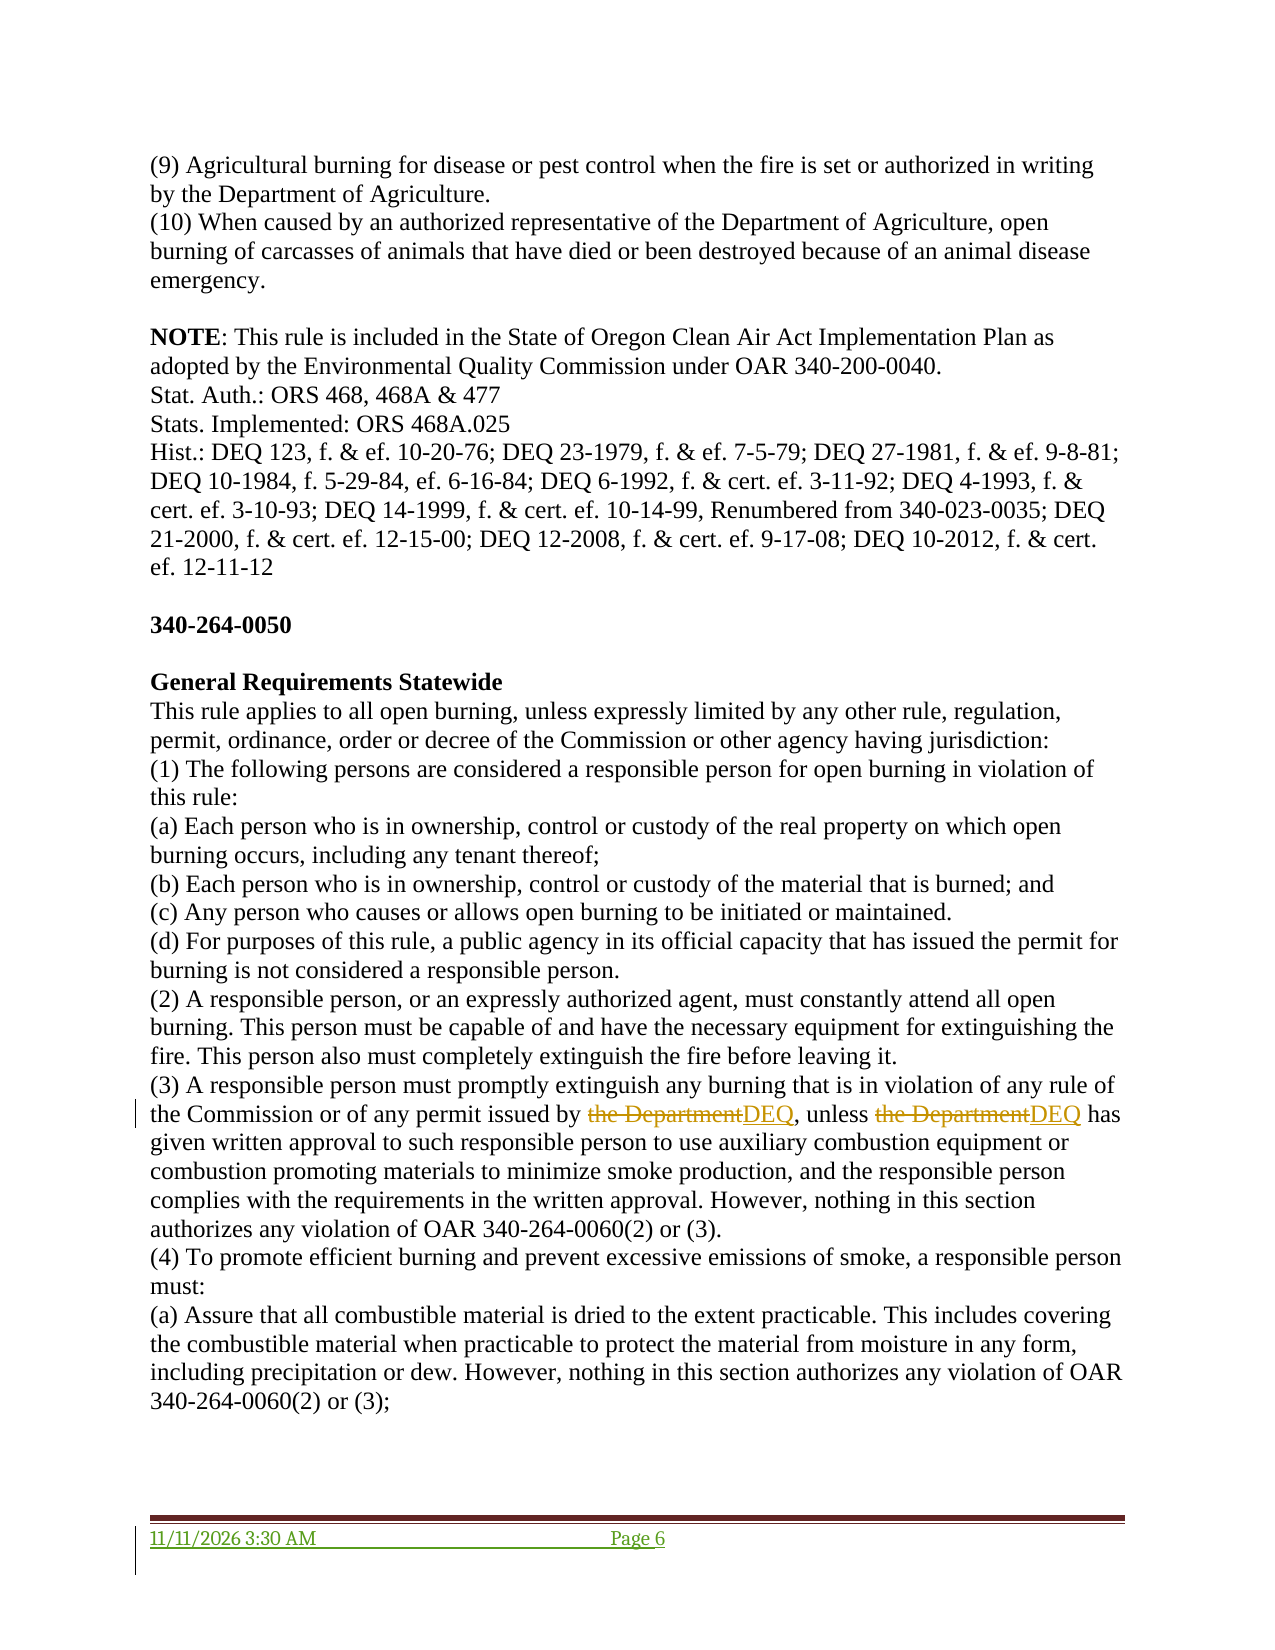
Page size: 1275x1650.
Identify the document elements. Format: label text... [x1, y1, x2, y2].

text (10) When caused by an authorized representative of the Department of Agriculture, open burning of carcasses of animals that have died or been destroyed because of an animal disease emergency. [150, 207, 1125, 294]
text (c) Any person who causes or allows open burning to be initiated or maintained. [150, 897, 1125, 926]
text (3) A responsible person must promptly extinguish any burning that is in violation of any rule of the Commission or of any permit issued by , unless has given written approval to such responsible person to use auxiliary combustion equipment or combustion promoting materials to minimize smoke production, and the responsible person complies with the requirements in the written approval. However, nothing in this section authorizes any violation of OAR 340-264-0060(2) or (3). [150, 1070, 1125, 1242]
text (2) A responsible person, or an expressly authorized agent, must constantly attend all open burning. This person must be capable of and have the necessary equipment for extinguishing the fire. This person also must completely extinguish the fire before leaving it. [150, 984, 1125, 1070]
text (4) To promote efficient burning and prevent excessive emissions of smoke, a responsible person must: [150, 1242, 1125, 1300]
text (a) Assure that all combustible material is dried to the extent practicable. This includes covering the combustible material when practicable to protect the material from moisture in any form, including precipitation or dew. However, nothing in this section authorizes any violation of OAR 340-264-0060(2) or (3); [150, 1300, 1125, 1415]
text (d) For purposes of this rule, a public agency in its official capacity that has issued the permit for burning is not considered a responsible person. [150, 926, 1125, 984]
text This rule applies to all open burning, unless expressly limited by any other rule, regulation, permit, ordinance, order or decree of the Commission or other agency having jurisdiction: [150, 696, 1125, 754]
text Stat. Auth.: ORS 468, 468A & 477 Stats. Implemented: ORS 468A.025 Hist.: DEQ 123, f. & ef. 10-20-76; DEQ 23-1979, f. & ef. 7-5-79; DEQ 27-1981, f. & ef. 9-8-81; DEQ 10-1984, f. 5-29-84, ef. 6-16-84; DEQ 6-1992, f. & cert. ef. 3-11-92; DEQ 4-1993, f. & cert. ef. 3-10-93; DEQ 14-1999, f. & cert. ef. 10-14-99, Renumbered from 340-023-0035; DEQ 21-2000, f. & cert. ef. 12-15-00; DEQ 12-2008, f. & cert. ef. 9-17-08; DEQ 10-2012, f. & cert. ef. 12-11-12 [150, 380, 1125, 581]
text NOTE: This rule is included in the State of Oregon Clean Air Act Implementation Plan as adopted by the Environmental Quality Commission under OAR 340-200-0040. [150, 322, 1125, 380]
text (9) Agricultural burning for disease or pest control when the fire is set or authorized in writing by the Department of Agriculture. [150, 150, 1125, 207]
text (1) The following persons are considered a responsible person for open burning in violation of this rule: [150, 754, 1125, 811]
text General Requirements Statewide [150, 667, 1125, 696]
text (b) Each person who is in ownership, control or custody of the material that is burned; and [150, 869, 1125, 897]
text 340-264-0050 [150, 610, 1125, 639]
text (a) Each person who is in ownership, control or custody of the real property on which open burning occurs, including any tenant thereof; [150, 811, 1125, 869]
